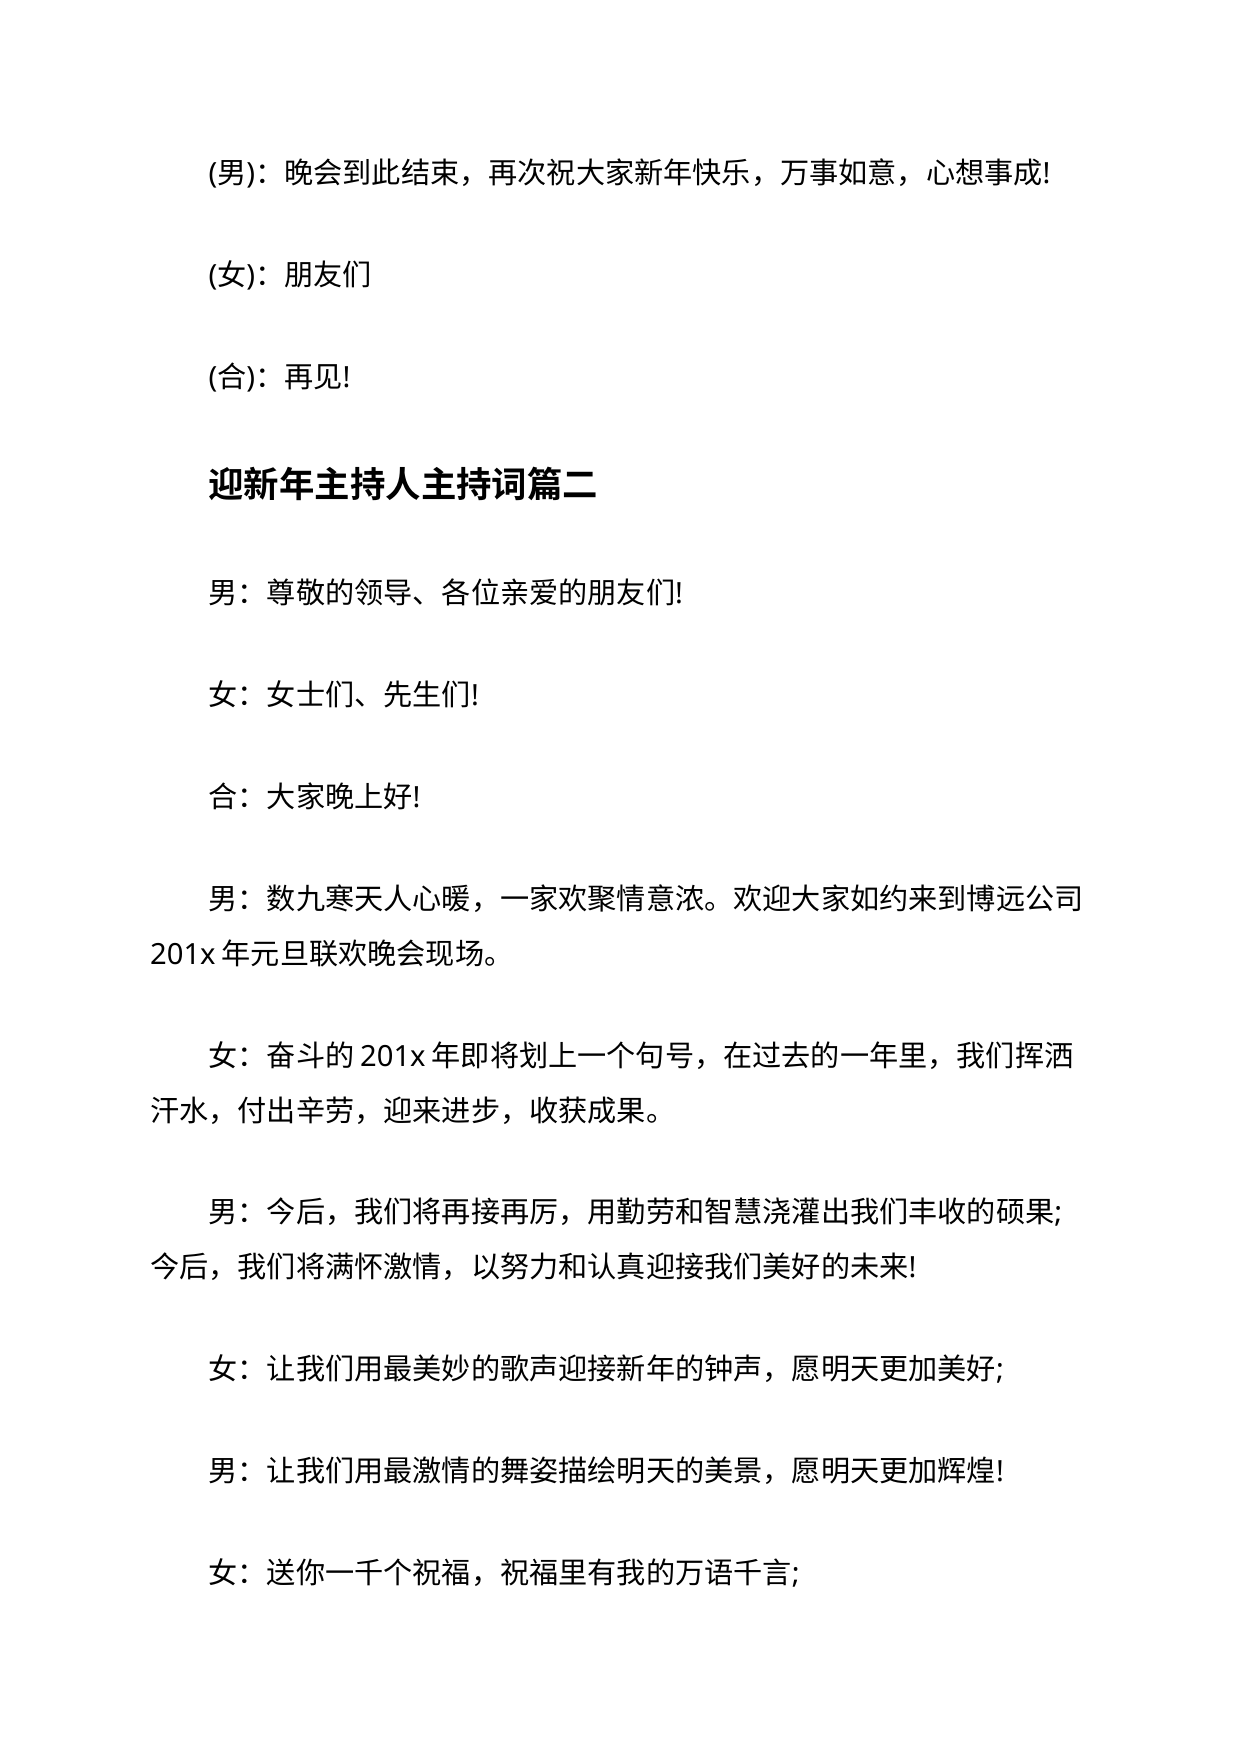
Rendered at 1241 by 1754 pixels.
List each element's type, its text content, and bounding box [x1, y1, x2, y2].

text (男)：晚会到此结束，再次祝大家新年快乐，万事如意，心想事成! [150, 150, 1090, 192]
text 女：送你一千个祝福，祝福里有我的万语千言; [150, 1550, 1090, 1592]
text 男：数九寒天人心暖，一家欢聚情意浓。欢迎大家如约来到博远公司201x年元旦联欢晚会现场。 [150, 875, 1090, 973]
text 女：奋斗的201x年即将划上一个句号，在过去的一年里，我们挥洒汗水，付出辛劳，迎来进步，收获成果。 [150, 1032, 1090, 1129]
text 迎新年主持人主持词篇二 [150, 456, 1090, 507]
text 男：尊敬的领导、各位亲爱的朋友们! [150, 569, 1090, 612]
text (女)：朋友们 [150, 252, 1090, 294]
text 男：让我们用最激情的舞姿描绘明天的美景，愿明天更加辉煌! [150, 1448, 1090, 1490]
text 合：大家晚上好! [150, 773, 1090, 816]
text 女：让我们用最美妙的歌声迎接新年的钟声，愿明天更加美好; [150, 1346, 1090, 1388]
text (合)：再见! [150, 354, 1090, 396]
text 女：女士们、先生们! [150, 671, 1090, 714]
text 男：今后，我们将再接再厉，用勤劳和智慧浇灌出我们丰收的硕果;今后，我们将满怀激情，以努力和认真迎接我们美好的未来! [150, 1189, 1090, 1286]
